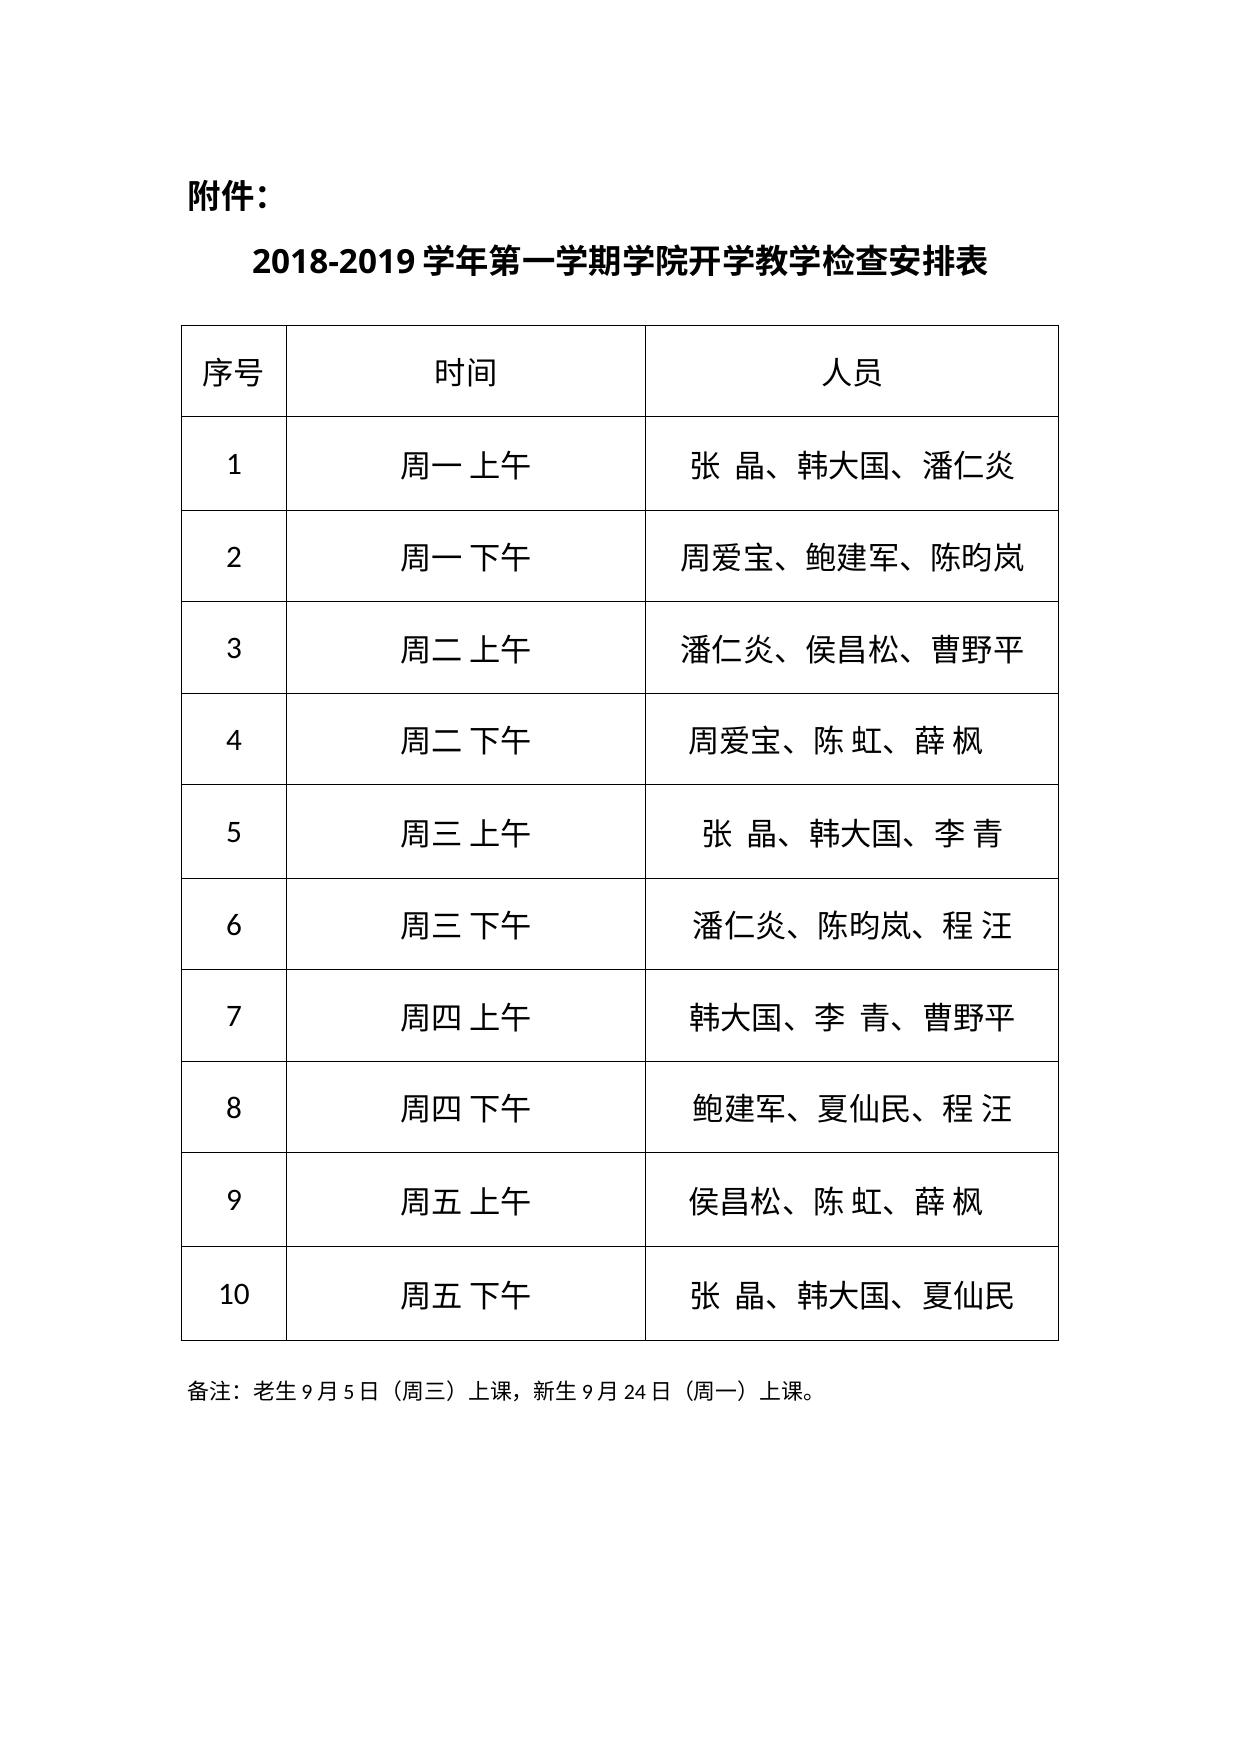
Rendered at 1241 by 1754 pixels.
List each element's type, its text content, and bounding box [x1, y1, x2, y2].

table_cell 周四 上午 [287, 970, 645, 1061]
table_cell 5 [182, 785, 286, 878]
table_cell 8 [182, 1062, 286, 1152]
table_cell 周爱宝、陈 虹、薛 枫 [646, 694, 1058, 784]
table_header 时间 [287, 326, 645, 416]
table_cell 张 晶、韩大国、李 青 [646, 785, 1058, 878]
table_cell 周一 上午 [287, 417, 645, 510]
table_cell 9 [182, 1153, 286, 1246]
table_cell 6 [182, 879, 286, 969]
table_cell 周五 上午 [287, 1153, 645, 1246]
table_cell 韩大国、李 青、曹野平 [646, 970, 1058, 1061]
table_cell 1 [182, 417, 286, 510]
table_cell 周爱宝、鲍建军、陈昀岚 [646, 511, 1058, 601]
table_cell 7 [182, 970, 286, 1061]
table_cell 周二 下午 [287, 694, 645, 784]
table_cell 周五 下午 [287, 1247, 645, 1340]
table_cell 2 [182, 511, 286, 601]
table_cell 侯昌松、陈 虹、薛 枫 [646, 1153, 1058, 1246]
text 备注：老生9月5日（周三）上课，新生9月24日（周一）上课。 [187, 1373, 1053, 1406]
table_cell 10 [182, 1247, 286, 1340]
table_cell 张 晶、韩大国、潘仁炎 [646, 417, 1058, 510]
table_cell 潘仁炎、侯昌松、曹野平 [646, 602, 1058, 693]
text 2018-2019学年第一学期学院开学教学检查安排表 [187, 227, 1053, 292]
table_cell 张 晶、韩大国、夏仙民 [646, 1247, 1058, 1340]
table_cell 周三 下午 [287, 879, 645, 969]
table_header 序号 [182, 326, 286, 416]
table_cell 4 [182, 694, 286, 784]
table_header 人员 [646, 326, 1058, 416]
table_cell 周一 下午 [287, 511, 645, 601]
table_cell 潘仁炎、陈昀岚、程 汪 [646, 879, 1058, 969]
text 附件： [187, 162, 1053, 227]
table_cell 鲍建军、夏仙民、程 汪 [646, 1062, 1058, 1152]
table_cell 3 [182, 602, 286, 693]
table_cell 周三 上午 [287, 785, 645, 878]
table_cell 周二 上午 [287, 602, 645, 693]
table_cell 周四 下午 [287, 1062, 645, 1152]
